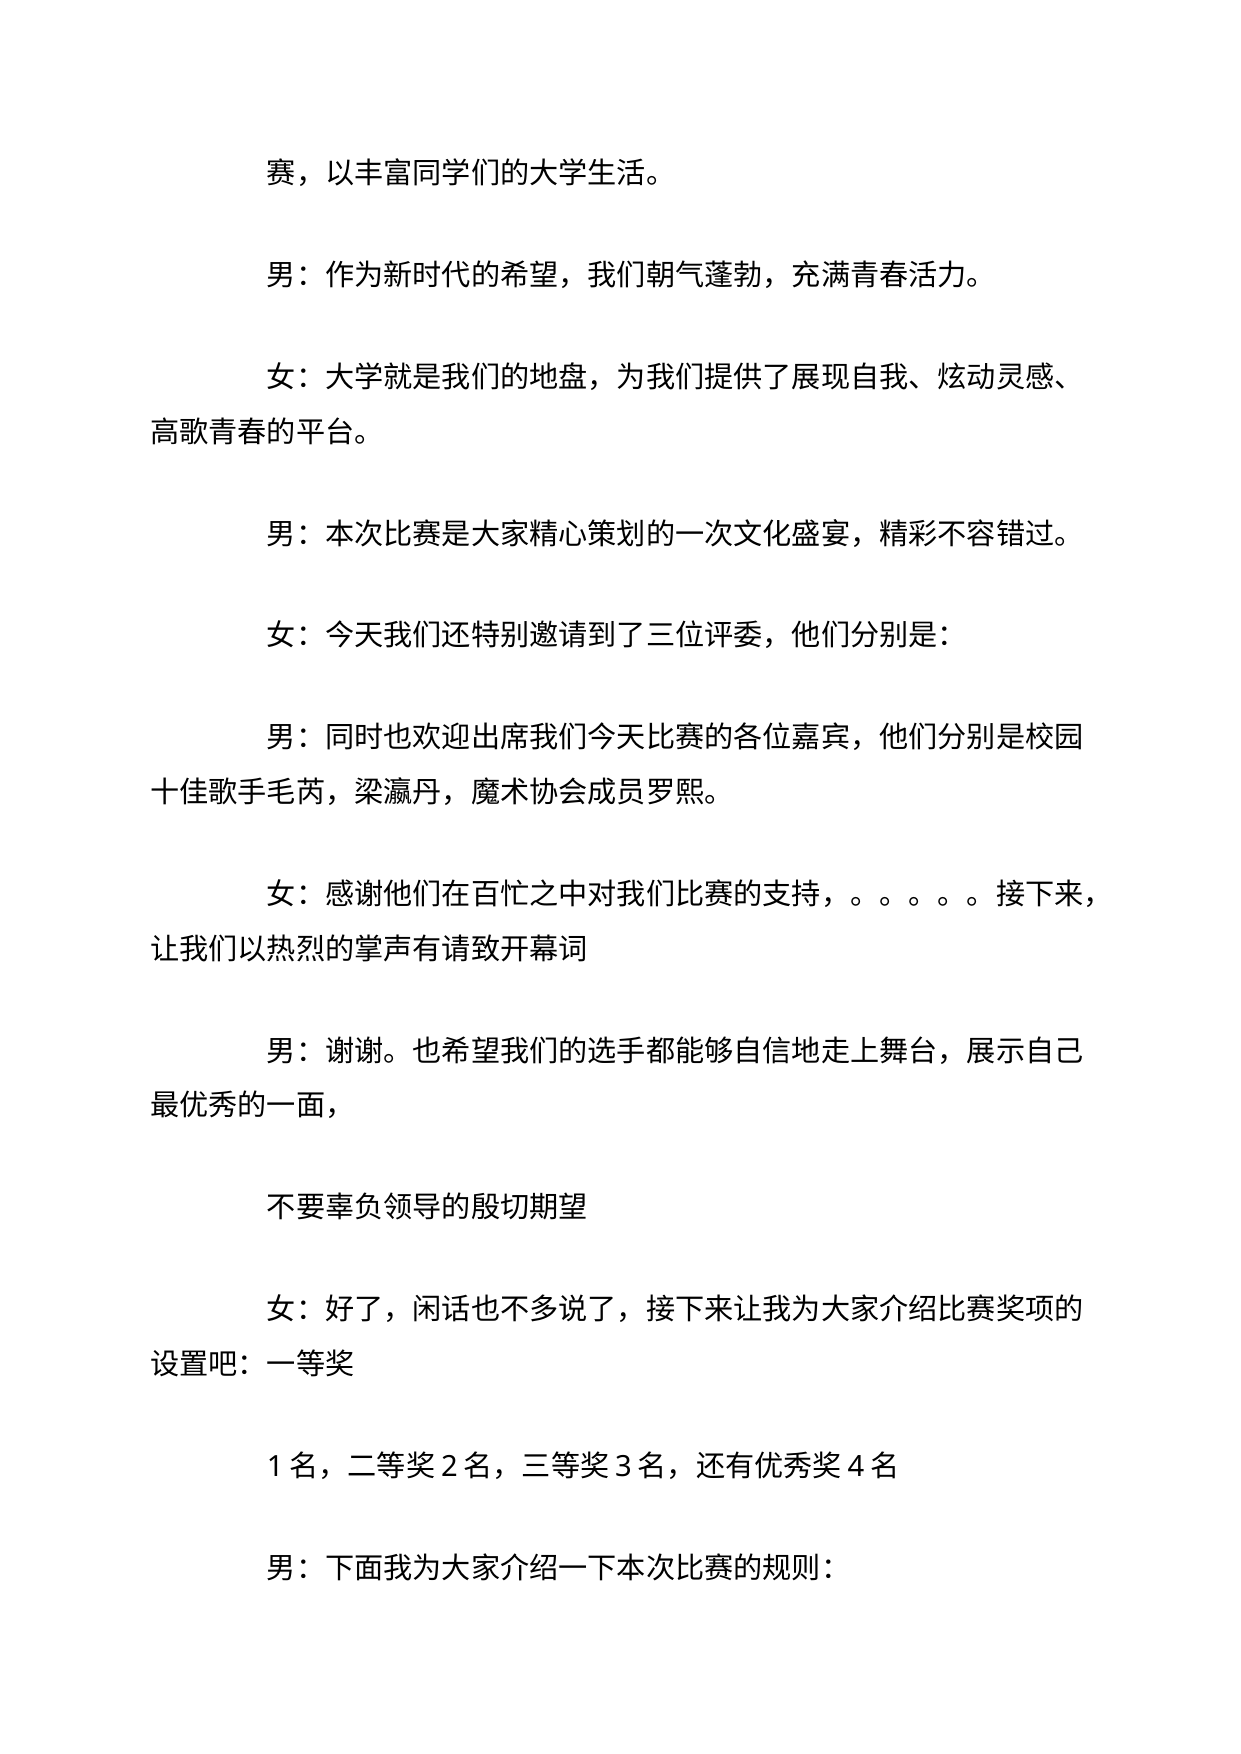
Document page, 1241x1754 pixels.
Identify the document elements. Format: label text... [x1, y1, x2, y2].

text 男：下面我为大家介绍一下本次比赛的规则： [150, 1544, 1090, 1586]
text 女：今天我们还特别邀请到了三位评委，他们分别是： [150, 612, 1090, 654]
text 男：作为新时代的希望，我们朝气蓬勃，充满青春活力。 [150, 252, 1090, 294]
text 女：感谢他们在百忙之中对我们比赛的支持，。。。。。接下来，让我们以热烈的掌声有请致开幕词 [150, 870, 1090, 968]
text 男：本次比赛是大家精心策划的一次文化盛宴，精彩不容错过。 [150, 510, 1090, 552]
text 1名，二等奖2名，三等奖3名，还有优秀奖4名 [150, 1442, 1090, 1484]
text 赛，以丰富同学们的大学生活。 [150, 150, 1090, 192]
text 男：谢谢。也希望我们的选手都能够自信地走上舞台，展示自己最优秀的一面， [150, 1027, 1090, 1124]
text 不要辜负领导的殷切期望 [150, 1184, 1090, 1226]
text 女：大学就是我们的地盘，为我们提供了展现自我、炫动灵感、高歌青春的平台。 [150, 353, 1090, 451]
text 女：好了，闲话也不多说了，接下来让我为大家介绍比赛奖项的设置吧：一等奖 [150, 1286, 1090, 1383]
text 男：同时也欢迎出席我们今天比赛的各位嘉宾，他们分别是校园十佳歌手毛芮，梁瀛丹，魔术协会成员罗熙。 [150, 714, 1090, 811]
